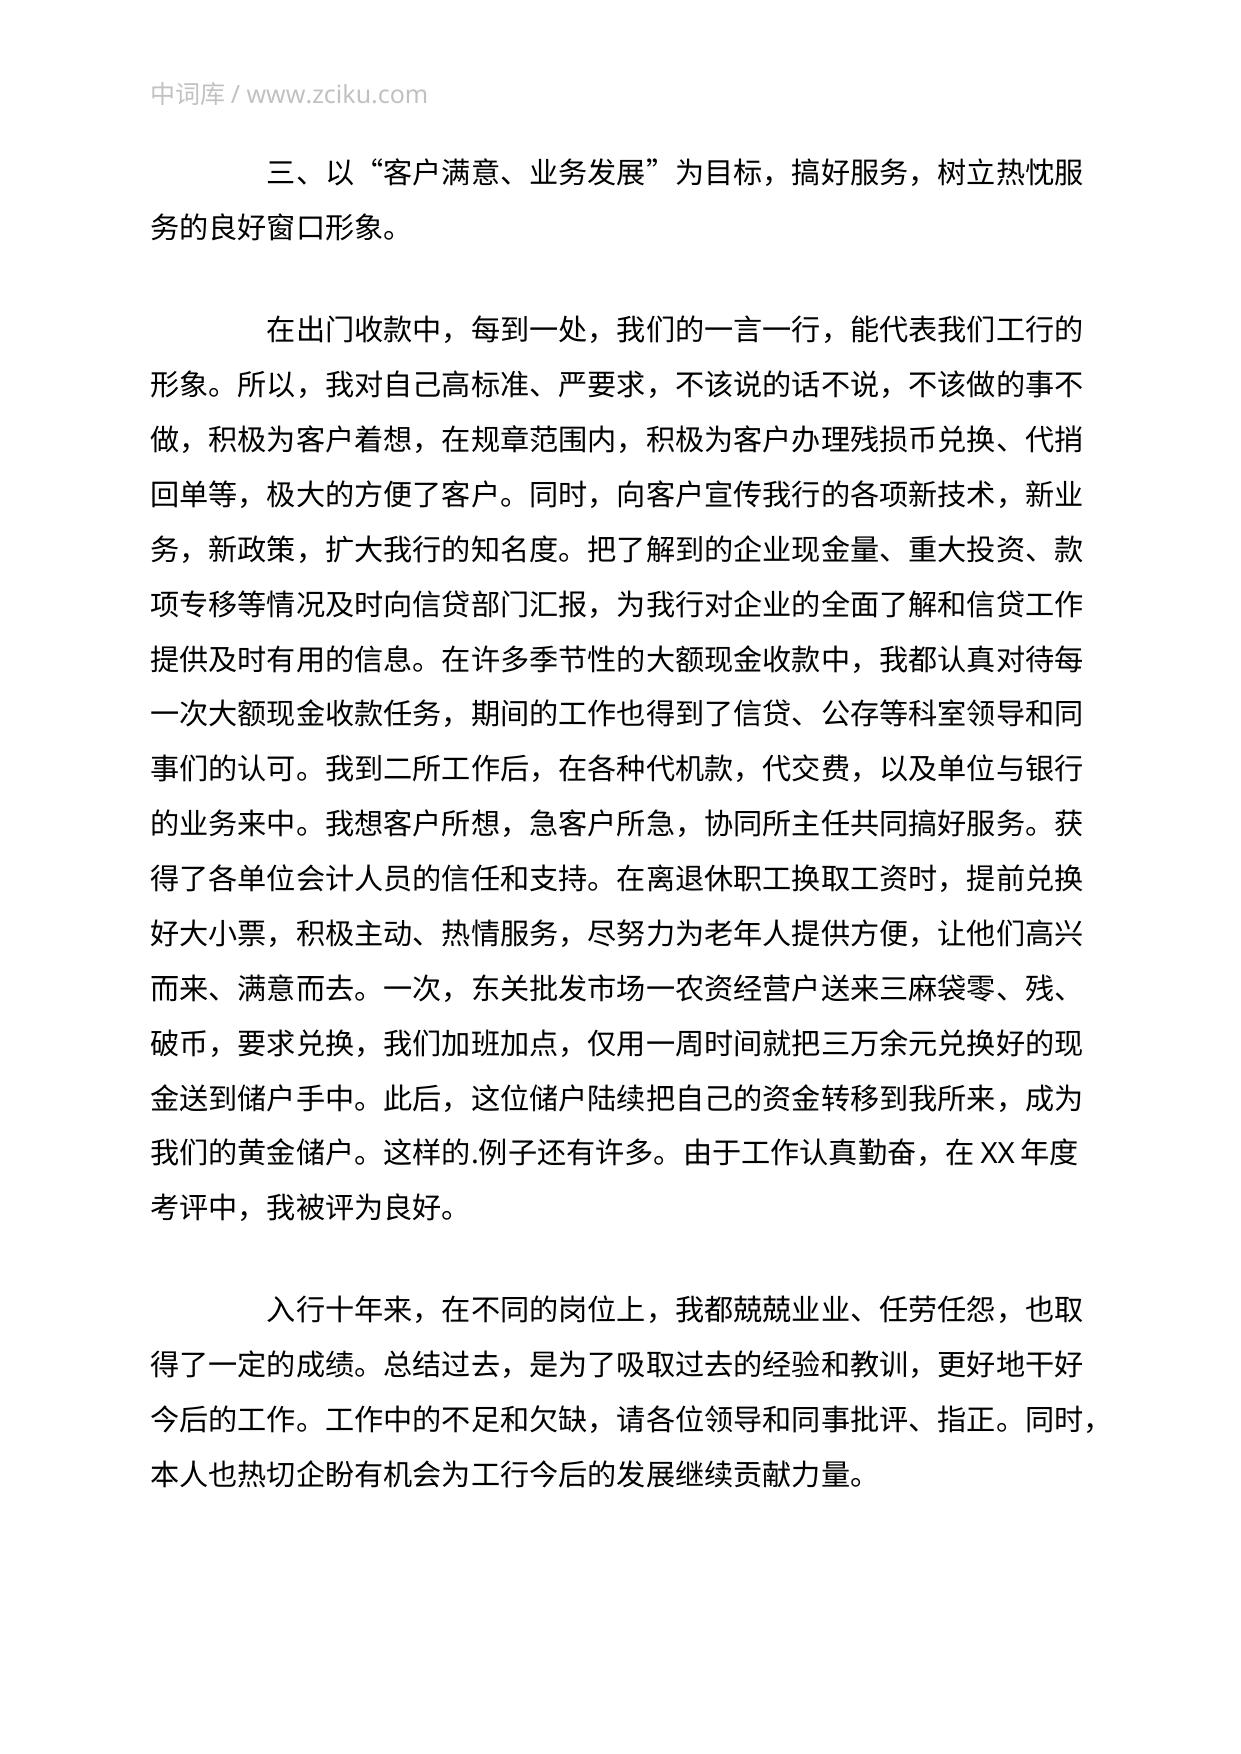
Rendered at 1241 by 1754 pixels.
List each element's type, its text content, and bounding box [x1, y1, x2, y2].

text 在出门收款中，每到一处，我们的一言一行，能代表我们工行的形象。所以，我对自己高标准、严要求，不该说的话不说，不该做的事不做，积极为客户着想，在规章范围内，积极为客户办理残损币兑换、代捎回单等，极大的方便了客户。同时，向客户宣传我行的各项新技术，新业务，新政策，扩大我行的知名度。把了解到的企业现金量、重大投资、款项专移等情况及时向信贷部门汇报，为我行对企业的全面了解和信贷工作提供及时有用的信息。在许多季节性的大额现金收款中，我都认真对待每一次大额现金收款任务，期间的工作也得到了信贷、公存等科室领导和同事们的认可。我到二所工作后，在各种代机款，代交费，以及单位与银行的业务来中。我想客户所想，急客户所急，协同所主任共同搞好服务。获得了各单位会计人员的信任和支持。在离退休职工换取工资时，提前兑换好大小票，积极主动、热情服务，尽努力为老年人提供方便，让他们高兴而来、满意而去。一次，东关批发市场一农资经营户送来三麻袋零、残、破币，要求兑换，我们加班加点，仅用一周时间就把三万余元兑换好的现金送到储户手中。此后，这位储户陆续把自己的资金转移到我所来，成为我们的黄金储户。这样的.例子还有许多。由于工作认真勤奋，在XX年度考评中，我被评为良好。 [150, 307, 1090, 1227]
text 入行十年来，在不同的岗位上，我都兢兢业业、任劳任怨，也取得了一定的成绩。总结过去，是为了吸取过去的经验和教训，更好地干好今后的工作。工作中的不足和欠缺，请各位领导和同事批评、指正。同时，本人也热切企盼有机会为工行今后的发展继续贡献力量。 [150, 1287, 1090, 1494]
text 三、以“客户满意、业务发展”为目标，搞好服务，树立热忱服务的良好窗口形象。 [150, 150, 1090, 247]
